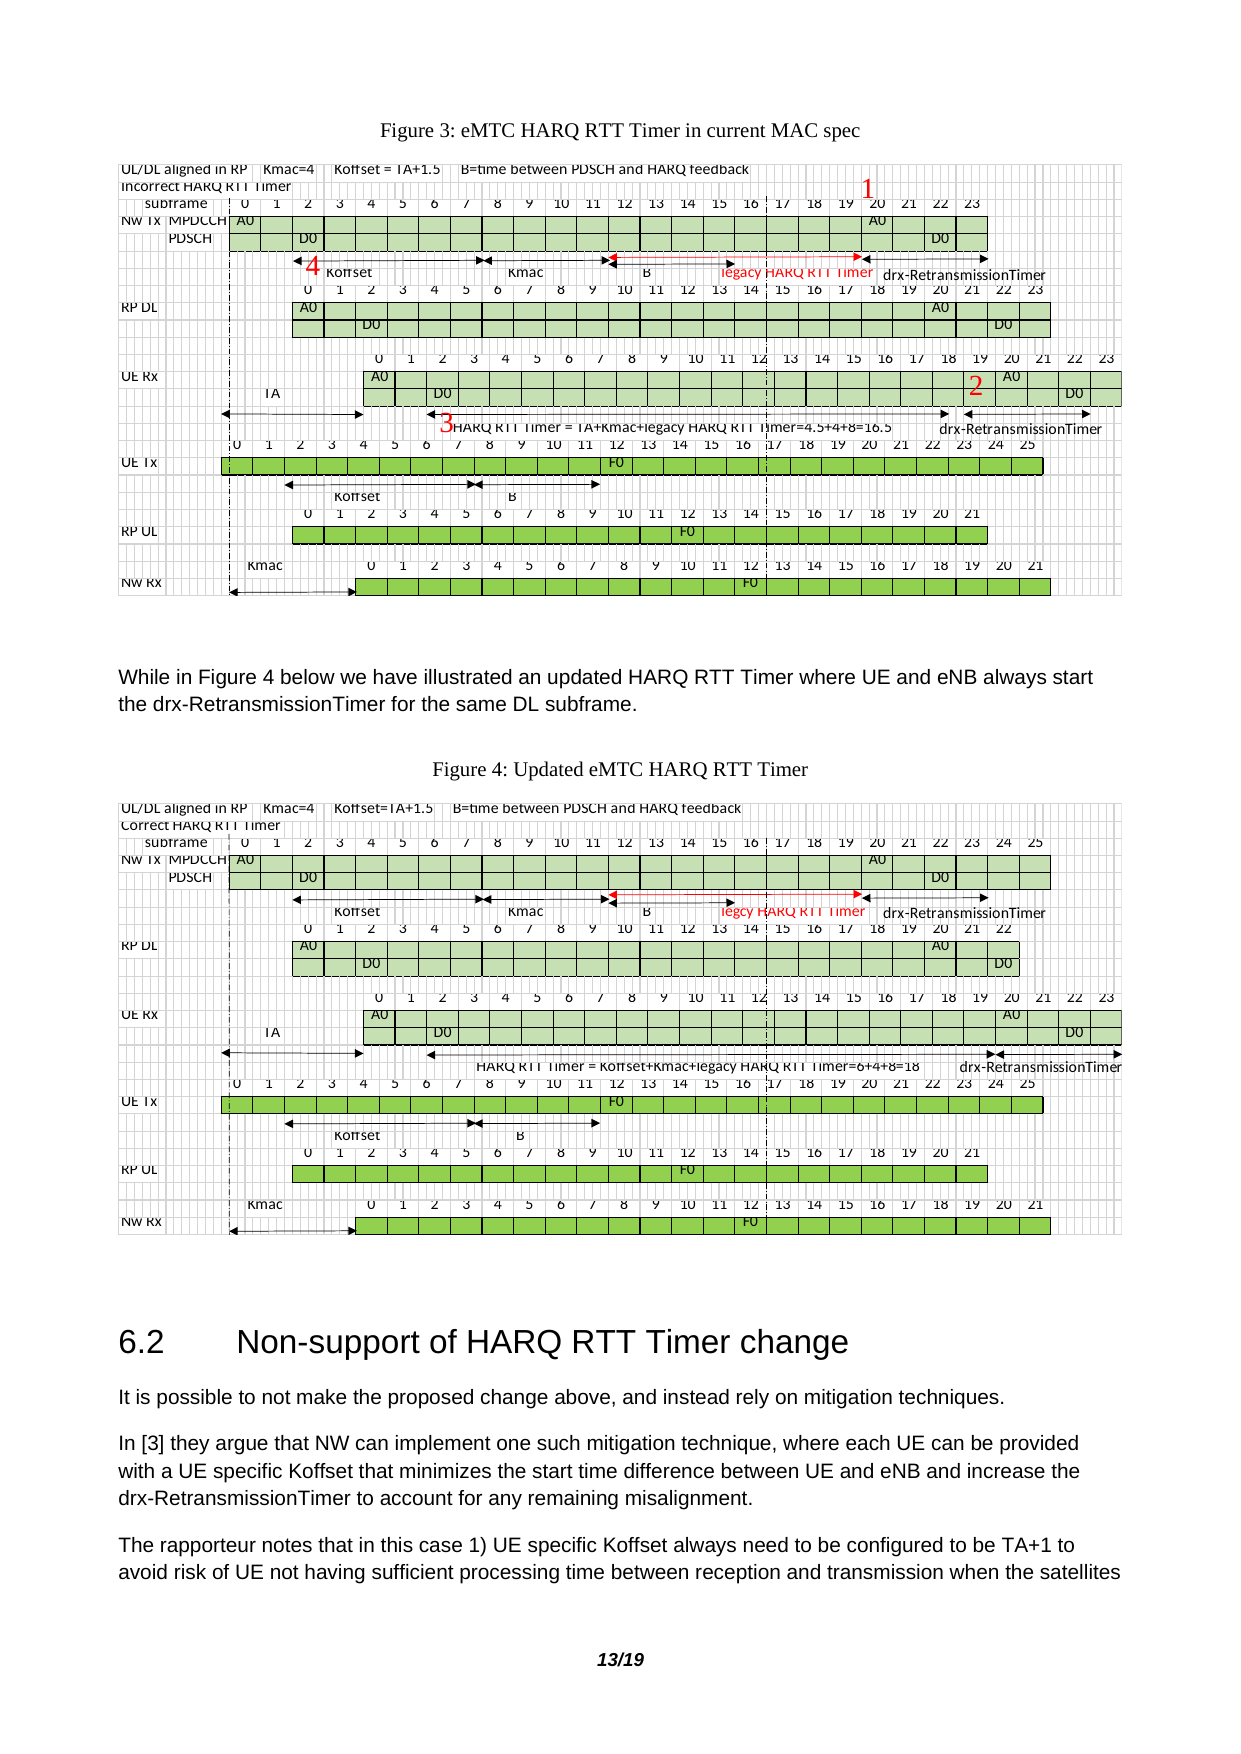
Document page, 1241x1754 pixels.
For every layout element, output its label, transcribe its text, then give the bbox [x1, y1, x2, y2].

text While in Figure 4 below we have illustrated an updated HARQ RTT Timer where UE and eNB always start the drx-RetransmissionTimer for the same DL subframe. [118, 664, 1122, 716]
text Figure 3: eMTC HARQ RTT Timer in current MAC spec [118, 118, 1122, 142]
subtitle 6.2 Non-support of HARQ RTT Timer change [118, 1322, 1122, 1361]
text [118, 1532, 1122, 1584]
text Figure 4: Updated eMTC HARQ RTT Timer [118, 757, 1122, 781]
text It is possible to not make the proposed change above, and instead rely on mitigation techniques. [118, 1385, 1122, 1409]
text In [3] they argue that NW can implement one such mitigation technique, where each UE can be provided with a UE specific Koffset that minimizes the start time difference between UE and eNB and increase the drx-RetransmissionTimer to account for any remaining misalignment. [118, 1431, 1122, 1510]
